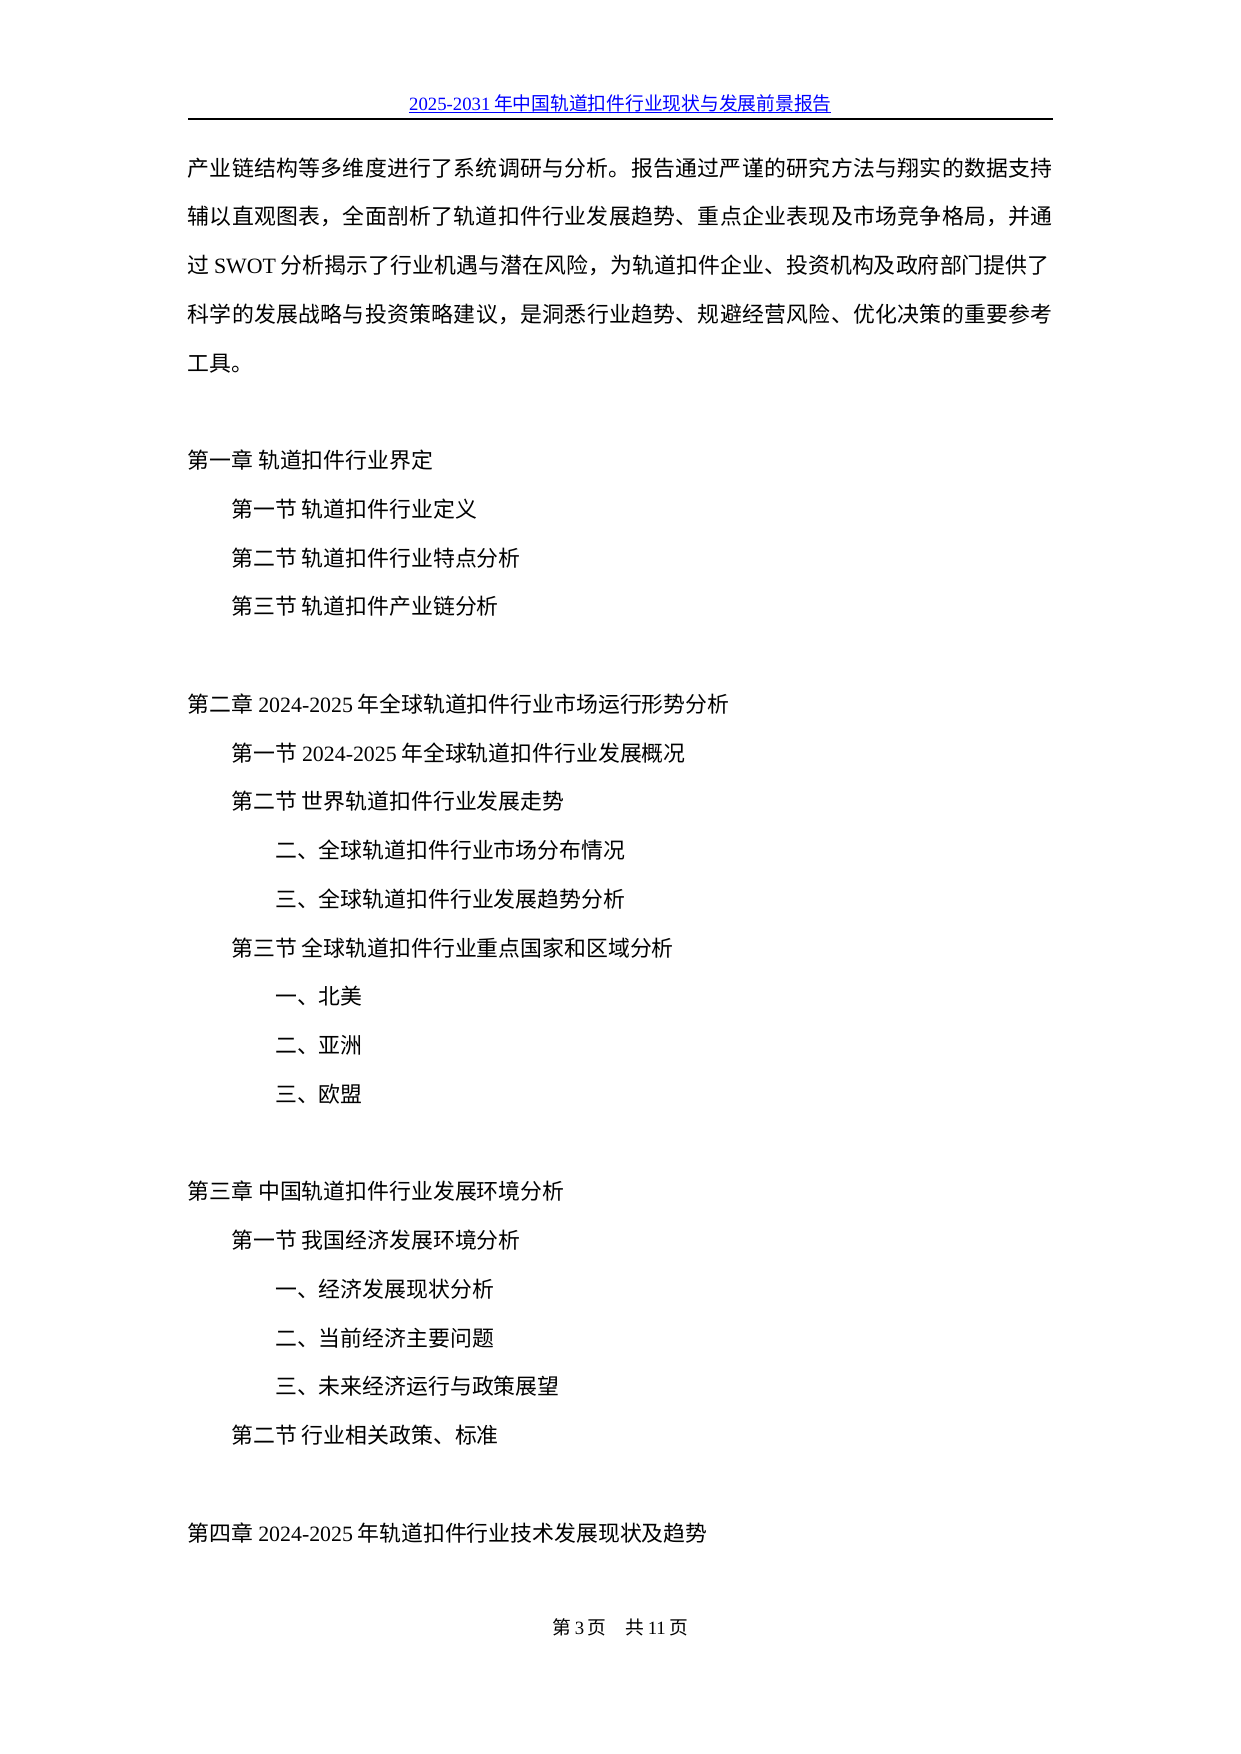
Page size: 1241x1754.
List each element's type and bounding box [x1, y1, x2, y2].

text [187, 150, 1053, 1548]
